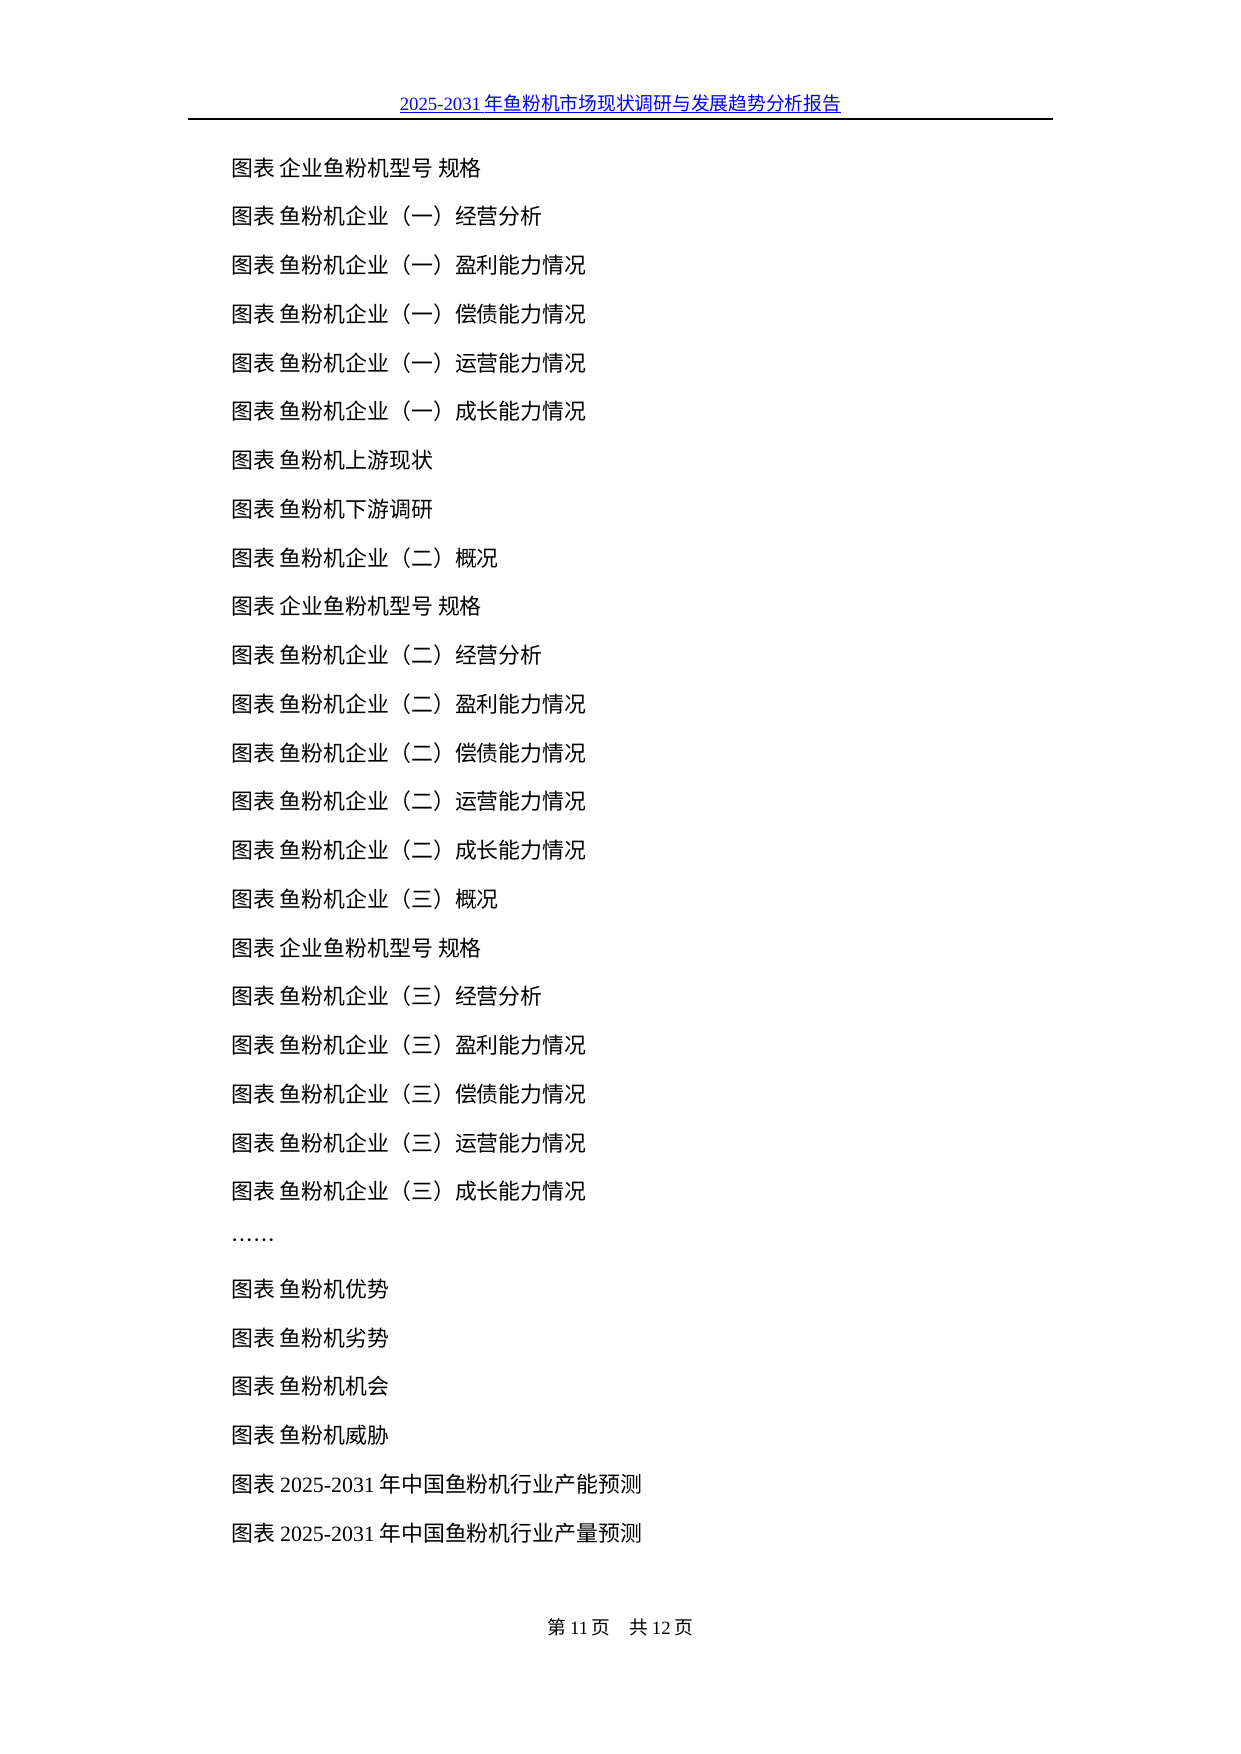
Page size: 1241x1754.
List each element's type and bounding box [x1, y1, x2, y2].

text [187, 150, 1053, 1548]
